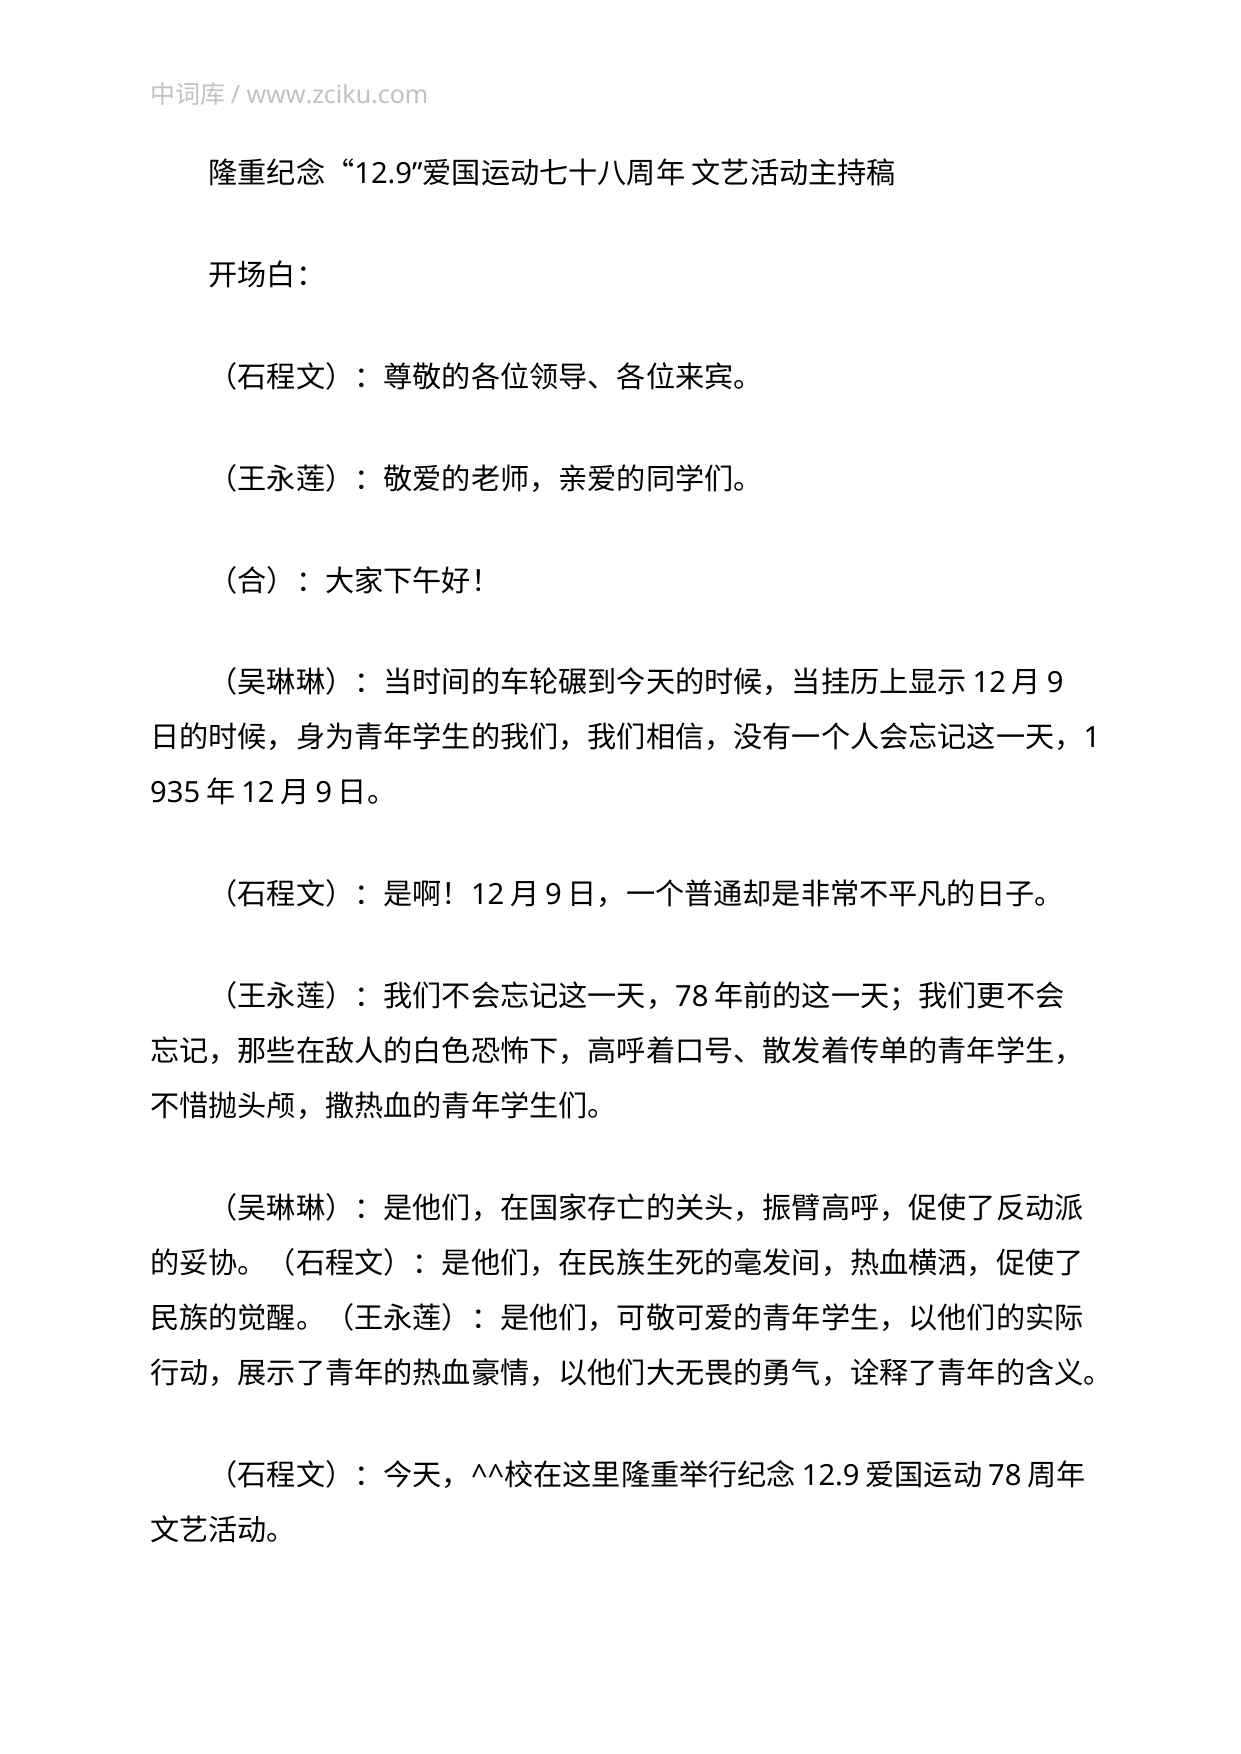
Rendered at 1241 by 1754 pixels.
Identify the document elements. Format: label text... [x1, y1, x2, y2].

text （合）：大家下午好！ [150, 557, 1090, 599]
text （王永莲）：敬爱的老师，亲爱的同学们。 [150, 456, 1090, 498]
text （吴琳琳）：是他们，在国家存亡的关头，振臂高呼，促使了反动派的妥协。（石程文）：是他们，在民族生死的毫发间，热血横洒，促使了民族的觉醒。（王永莲）：是他们，可敬可爱的青年学生，以他们的实际行动，展示了青年的热血豪情，以他们大无畏的勇气，诠释了青年的含义。 [150, 1184, 1090, 1392]
text 开场白： [150, 252, 1090, 294]
text （石程文）：是啊！12月9日，一个普通却是非常不平凡的日子。 [150, 871, 1090, 913]
text （石程文）：今天，^^校在这里隆重举行纪念12.9爱国运动78周年文艺活动。 [150, 1451, 1090, 1548]
text 隆重纪念“12.9”爱国运动七十八周年 文艺活动主持稿 [150, 150, 1090, 192]
text （王永莲）：我们不会忘记这一天，78年前的这一天；我们更不会忘记，那些在敌人的白色恐怖下，高呼着口号、散发着传单的青年学生，不惜抛头颅，撒热血的青年学生们。 [150, 973, 1090, 1125]
text （吴琳琳）：当时间的车轮碾到今天的时候，当挂历上显示12月9日的时候，身为青年学生的我们，我们相信，没有一个人会忘记这一天，1935年12月9日。 [150, 659, 1090, 811]
text （石程文）：尊敬的各位领导、各位来宾。 [150, 354, 1090, 396]
